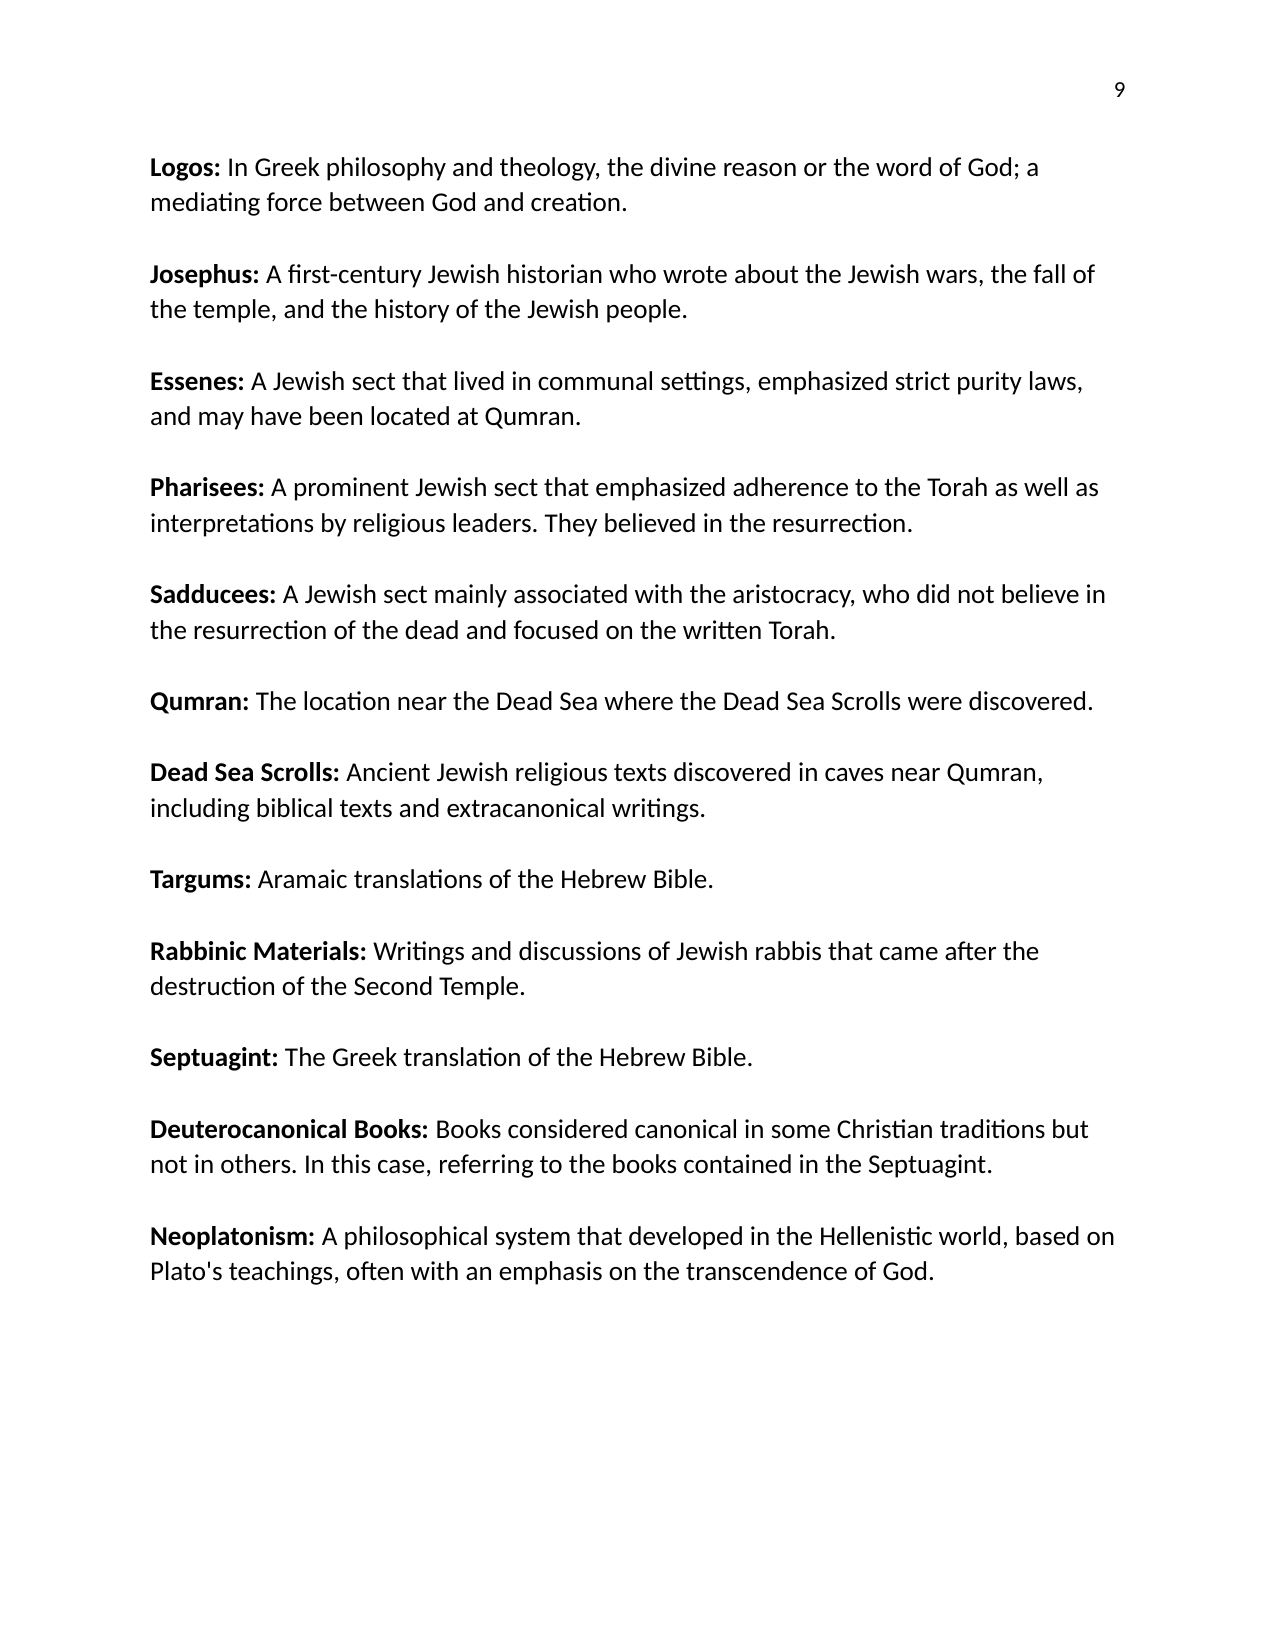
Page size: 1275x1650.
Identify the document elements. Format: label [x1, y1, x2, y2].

text [150, 150, 1125, 1287]
